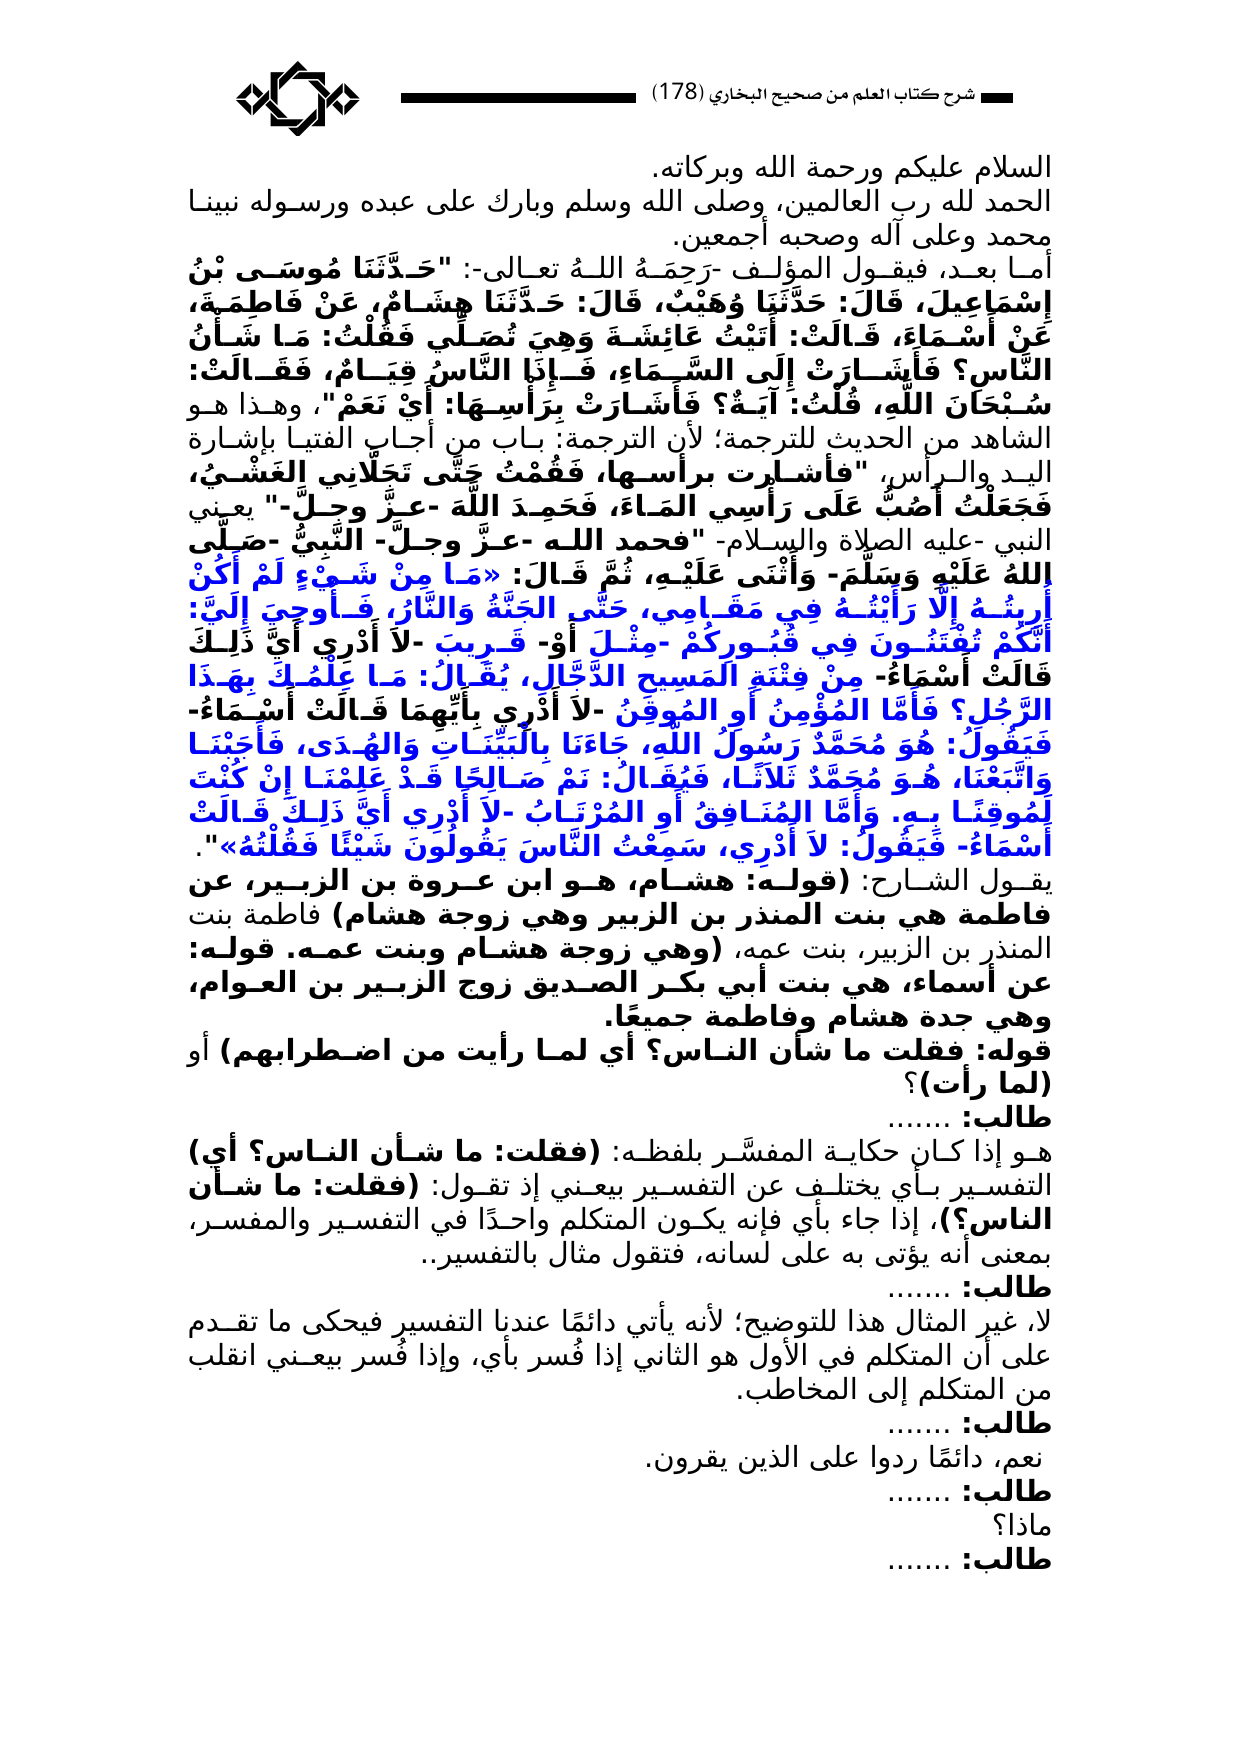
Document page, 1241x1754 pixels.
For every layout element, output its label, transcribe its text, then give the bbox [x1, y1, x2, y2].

text قوله: فقلت ما شأن الناس؟ أي لما رأيت من اضطرابهم) أو (لما رأت)؟ [187, 1033, 1053, 1101]
text طالب: ....... [187, 1101, 1053, 1135]
text أما بعد، فيقول المؤلف -رَحِمَهُ اللهُ تعالى-: "حَدَّثَنَا مُوسَى بْنُ إِسْمَاعِيلَ، قَالَ: حَدَّثَنَا وُهَيْبٌ، قَالَ: حَدَّثَنَا هِشَامٌ، عَنْ فَاطِمَةَ، عَنْ أَسْمَاءَ، قَالَتْ: أَتَيْتُ عَائِشَةَ وَهِيَ تُصَلِّي فَقُلْتُ: مَا شَأْنُ النَّاسِ؟ فَأَشَارَتْ إِلَى السَّمَاءِ، فَإِذَا النَّاسُ قِيَامٌ، فَقَالَتْ: سُبْحَانَ اللَّهِ، قُلْتُ: آيَةٌ؟ فَأَشَارَتْ بِرَأْسِهَا: أَيْ نَعَمْ"، وهذا هو الشاهد من الحديث للترجمة؛ لأن الترجمة: باب من أجاب الفتيا بإشارة اليد والرأس، "فأشارت برأسها، فَقُمْتُ حَتَّى تَجَلَّانِي الغَشْيُ، فَجَعَلْتُ أَصُبُّ عَلَى رَأْسِي المَاءَ، فَحَمِدَ اللَّهَ -عزَّ وجلَّ-" يعني النبي -عليه الصلاة والسلام- "فحمد الله -عزَّ وجلَّ- النَّبِيُّ -صَلَّى اللهُ عَلَيْهِ وَسَلَّمَ- وَأَثْنَى عَلَيْهِ، ثُمَّ قَالَ: «مَا مِنْ شَيْءٍ لَمْ أَكُنْ أُرِيتُهُ إِلَّا رَأَيْتُهُ فِي مَقَامِي، حَتَّى الجَنَّةُ وَالنَّارُ، فَأُوحِيَ إِلَيَّ: أَنَّكُمْ تُفْتَنُونَ فِي قُبُورِكُمْ -مِثْلَ أَوْ- قَرِيبَ -لاَ أَدْرِي أَيَّ ذَلِكَ قَالَتْ أَسْمَاءُ- مِنْ فِتْنَةِ المَسِيحِ الدَّجَّالِ، يُقَالُ: مَا عِلْمُكَ بِهَذَا الرَّجُلِ؟ فَأَمَّا المُؤْمِنُ أَوِ المُوقِنُ -لاَ أَدْرِي بِأَيِّهِمَا قَالَتْ أَسْمَاءُ- فَيَقُولُ: هُوَ مُحَمَّدٌ رَسُولُ اللَّهِ، جَاءَنَا بِالْبَيِّنَاتِ وَالهُدَى، فَأَجَبْنَا وَاتَّبَعْنَا، هُوَ مُحَمَّدٌ ثَلاَثًا، فَيُقَالُ: نَمْ صَالِحًا قَدْ عَلِمْنَا إِنْ كُنْتَ لَمُوقِنًا بِهِ. وَأَمَّا المُنَافِقُ أَوِ المُرْتَابُ -لاَ أَدْرِي أَيَّ ذَلِكَ قَالَتْ أَسْمَاءُ- فَيَقُولُ: لاَ أَدْرِي، سَمِعْتُ النَّاسَ يَقُولُونَ شَيْئًا فَقُلْتُهُ»". [187, 252, 1053, 863]
text نعم، دائمًا ردوا على الذين يقرون. [187, 1440, 1053, 1474]
text طالب: ....... [187, 1271, 1053, 1304]
text لا، غير المثال هذا للتوضيح؛ لأنه يأتي دائمًا عندنا التفسير فيحكى ما تقدم على أن المتكلم في الأول هو الثاني إذا فُسر بأي، وإذا فُسر بيعني انقلب من المتكلم إلى المخاطب. [187, 1304, 1053, 1406]
text هو إذا كان حكاية المفسَّر بلفظه: (فقلت: ما شأن الناس؟ أي) التفسير بأي يختلف عن التفسير بيعني إذ تقول: (فقلت: ما شأن الناس؟)، إذا جاء بأي فإنه يكون المتكلم واحدًا في التفسير والمفسر، بمعنى أنه يؤتى به على لسانه، فتقول مثال بالتفسير.. [187, 1135, 1053, 1271]
text الحمد لله رب العالمين، وصلى الله وسلم وبارك على عبده ورسوله نبينا محمد وعلى آله وصحبه أجمعين. [187, 184, 1053, 252]
text طالب: ....... [187, 1406, 1053, 1440]
text ماذا؟ [187, 1508, 1053, 1542]
text يقول الشارح: (قوله: هشام، هو ابن عروة بن الزبير، عن فاطمة هي بنت المنذر بن الزبير وهي زوجة هشام) فاطمة بنت المنذر بن الزبير، بنت عمه، (وهي زوجة هشام وبنت عمه. قوله: عن أسماء، هي بنت أبي بكر الصديق زوج الزبير بن العوام، وهي جدة هشام وفاطمة جميعًا. [187, 863, 1053, 1033]
text السلام عليكم ورحمة الله وبركاته. [187, 150, 1053, 184]
text طالب: ....... [187, 1474, 1053, 1508]
text طالب: ....... [187, 1542, 1053, 1576]
